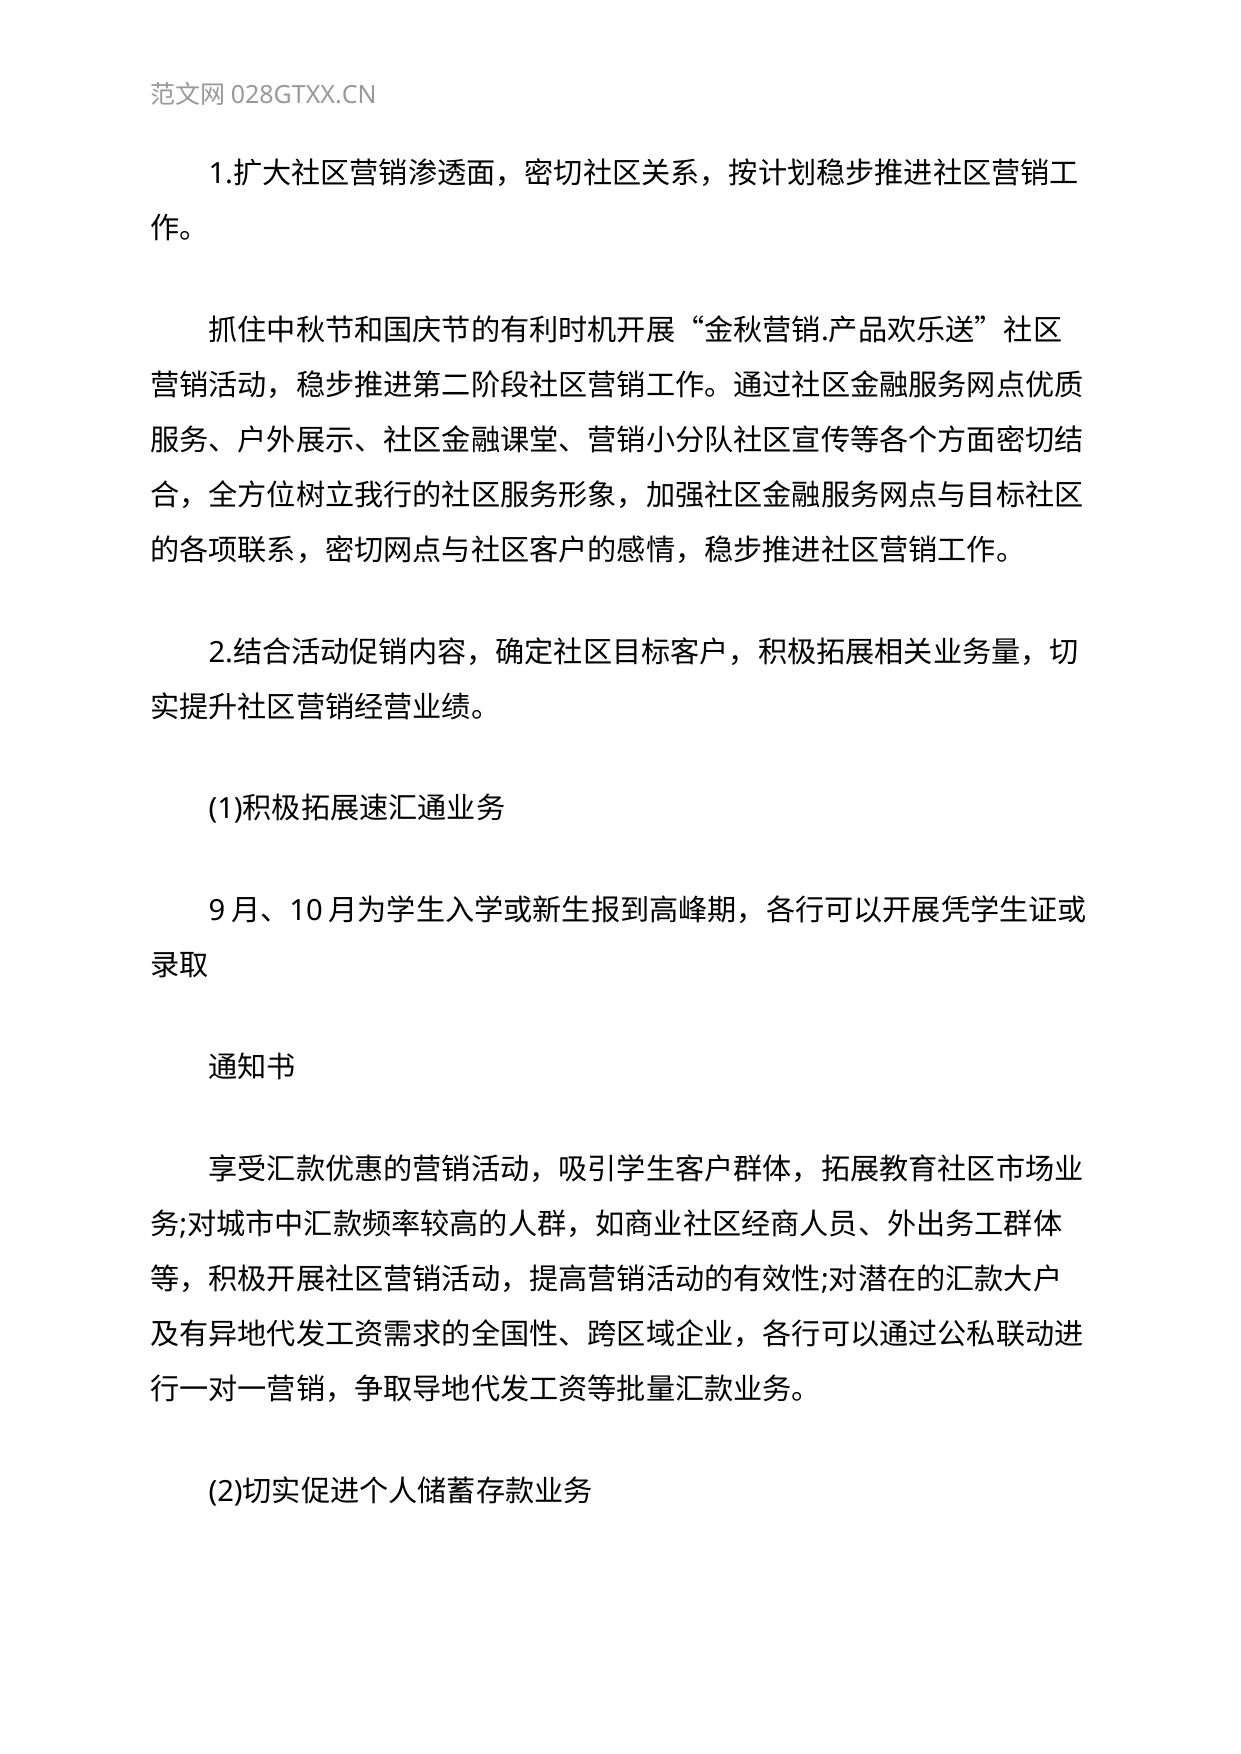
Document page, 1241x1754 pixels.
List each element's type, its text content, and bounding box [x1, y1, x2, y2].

text (2)切实促进个人储蓄存款业务 [150, 1467, 1090, 1509]
text 1.扩大社区营销渗透面，密切社区关系，按计划稳步推进社区营销工作。 [150, 150, 1090, 247]
text 抓住中秋节和国庆节的有利时机开展“金秋营销.产品欢乐送”社区营销活动，稳步推进第二阶段社区营销工作。通过社区金融服务网点优质服务、户外展示、社区金融课堂、营销小分队社区宣传等各个方面密切结合，全方位树立我行的社区服务形象，加强社区金融服务网点与目标社区的各项联系，密切网点与社区客户的感情，稳步推进社区营销工作。 [150, 307, 1090, 569]
text 享受汇款优惠的营销活动，吸引学生客户群体，拓展教育社区市场业务;对城市中汇款频率较高的人群，如商业社区经商人员、外出务工群体等，积极开展社区营销活动，提高营销活动的有效性;对潜在的汇款大户及有异地代发工资需求的全国性、跨区域企业，各行可以通过公私联动进行一对一营销，争取导地代发工资等批量汇款业务。 [150, 1146, 1090, 1408]
text 9月、10月为学生入学或新生报到高峰期，各行可以开展凭学生证或录取 [150, 887, 1090, 984]
text (1)积极拓展速汇通业务 [150, 785, 1090, 827]
text 2.结合活动促销内容，确定社区目标客户，积极拓展相关业务量，切实提升社区营销经营业绩。 [150, 628, 1090, 726]
text 通知书 [150, 1044, 1090, 1086]
